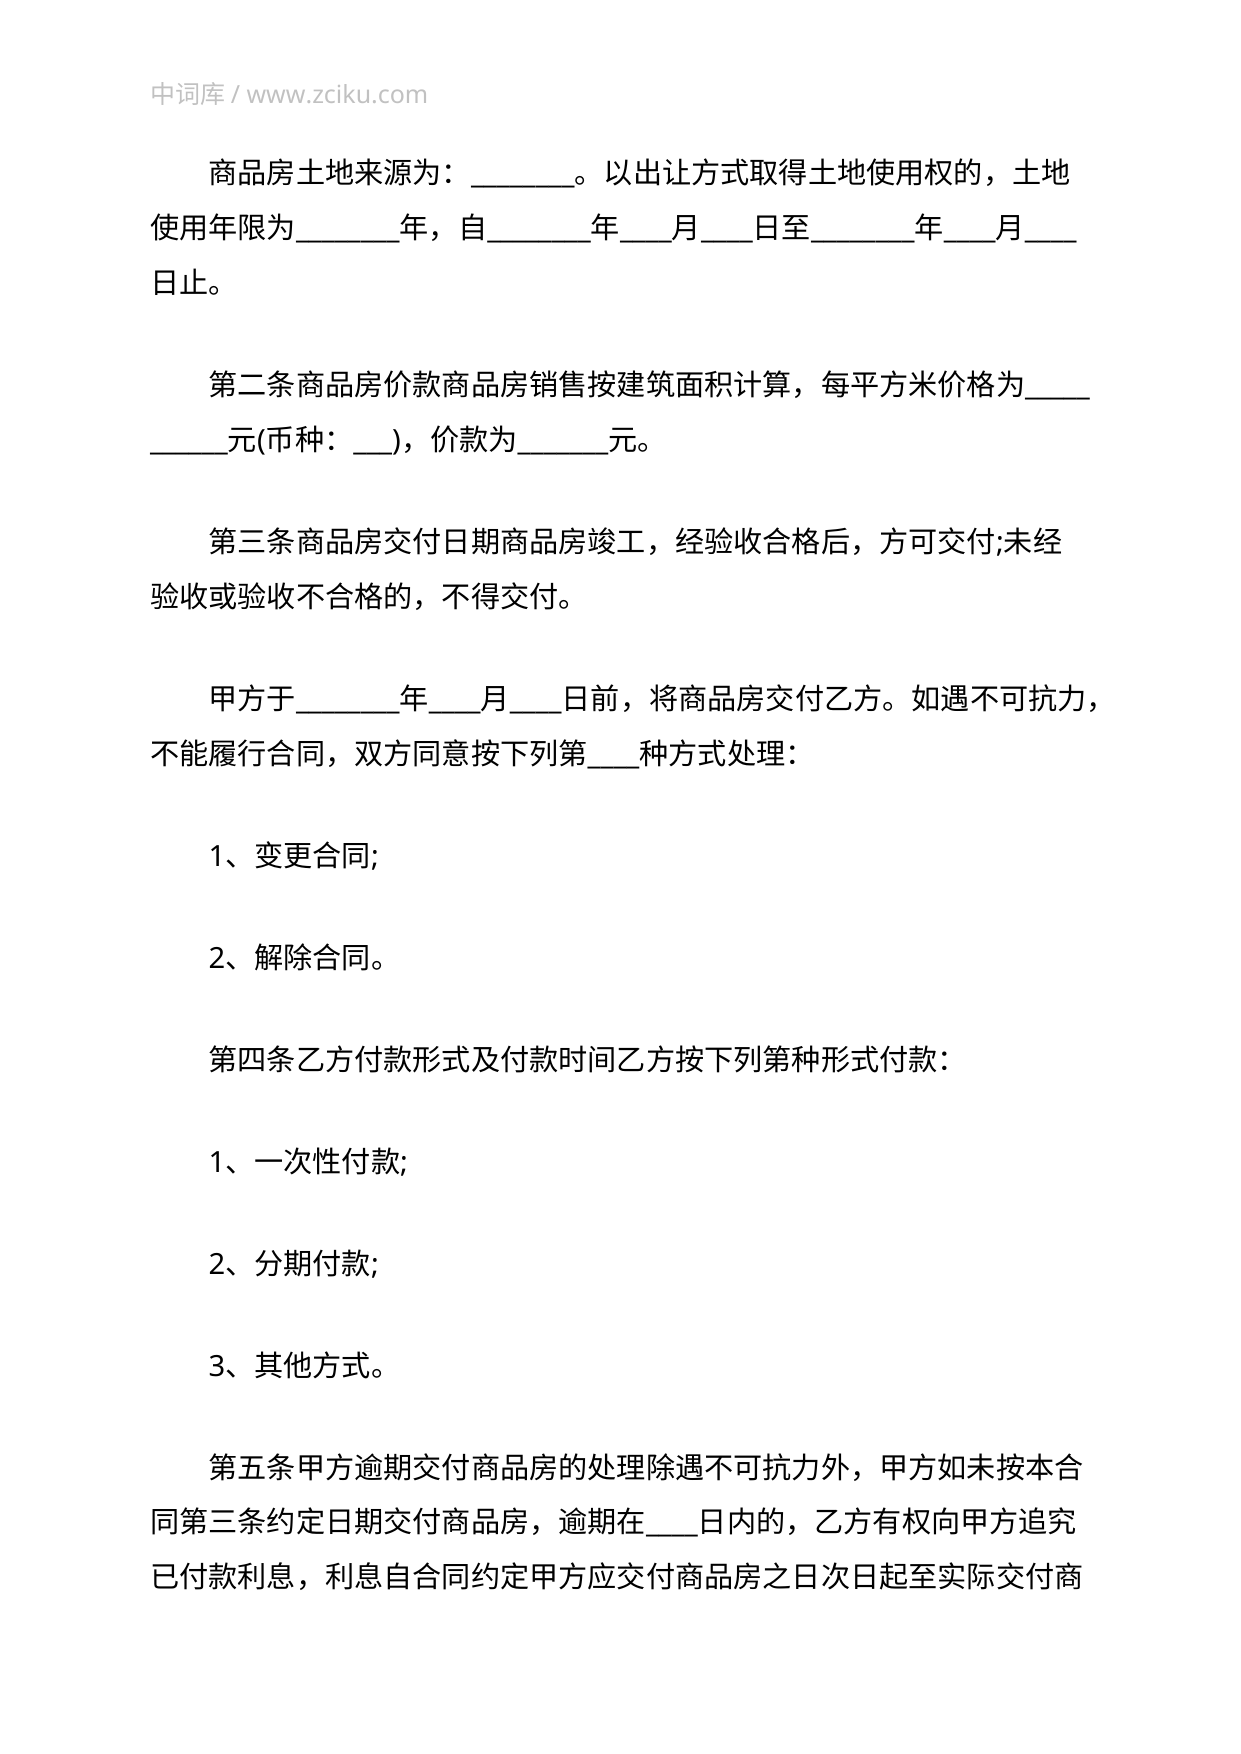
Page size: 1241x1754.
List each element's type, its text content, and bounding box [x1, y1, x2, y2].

text 2、解除合同。 [150, 934, 1090, 977]
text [150, 1444, 1090, 1596]
text 3、其他方式。 [150, 1342, 1090, 1384]
text 1、一次性付款; [150, 1138, 1090, 1181]
text 1、变更合同; [150, 832, 1090, 875]
text 商品房土地来源为：________。以出让方式取得土地使用权的，土地使用年限为________年，自________年____月____日至________年____月____日止。 [150, 150, 1090, 302]
text 第三条商品房交付日期商品房竣工，经验收合格后，方可交付;未经验收或验收不合格的，不得交付。 [150, 519, 1090, 616]
text 第二条商品房价款商品房销售按建筑面积计算，每平方米价格为___________元(币种：___)，价款为_______元。 [150, 362, 1090, 459]
text 第四条乙方付款形式及付款时间乙方按下列第种形式付款： [150, 1036, 1090, 1079]
text 2、分期付款; [150, 1240, 1090, 1283]
text 甲方于________年____月____日前，将商品房交付乙方。如遇不可抗力，不能履行合同，双方同意按下列第____种方式处理： [150, 676, 1090, 773]
